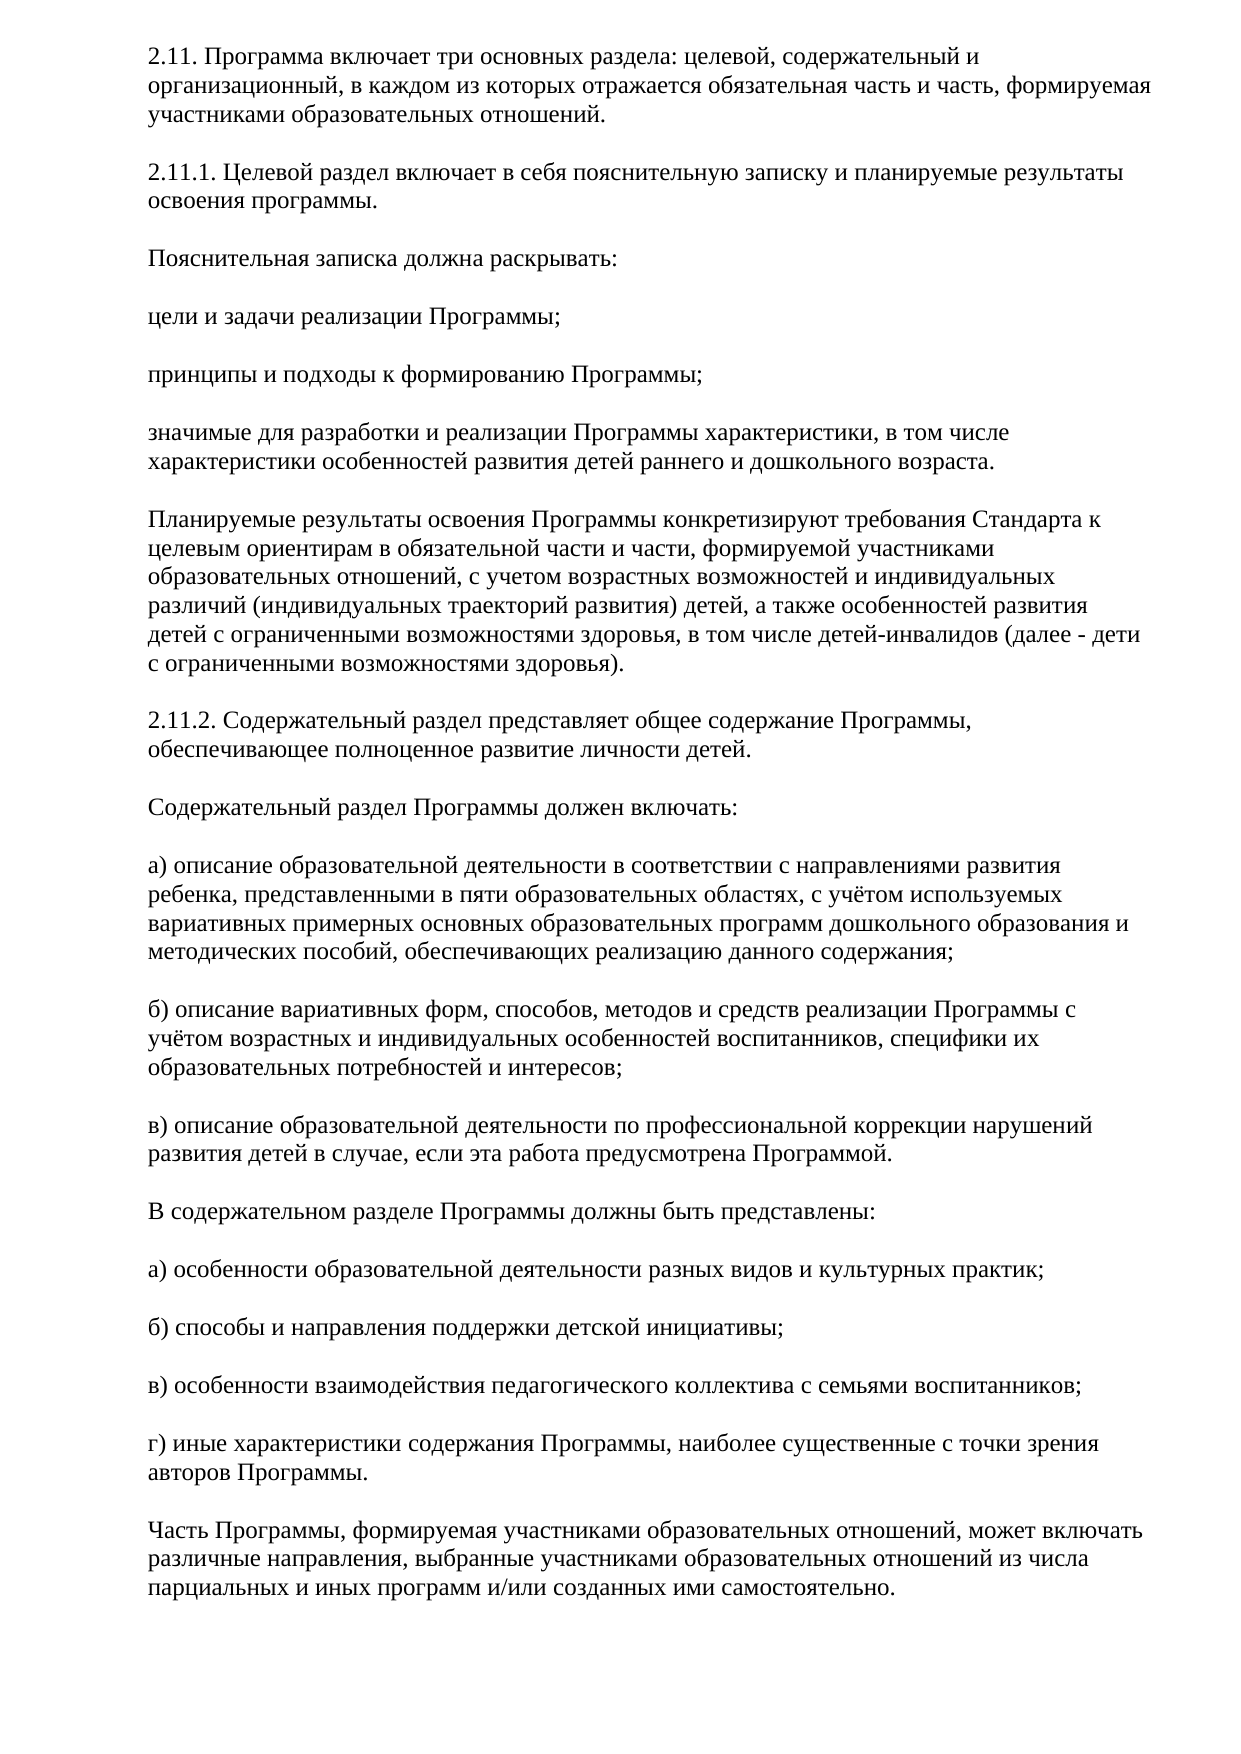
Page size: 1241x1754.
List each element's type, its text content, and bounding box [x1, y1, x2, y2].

text Планируемые результаты освоения Программы конкретизируют требования Стандарта к целевым ориентирам в обязательной части и части, формируемой участниками образовательных отношений, с учетом возрастных возможностей и индивидуальных различий (индивидуальных траекторий развития) детей, а также особенностей развития детей с ограниченными возможностями здоровья, в том числе детей-инвалидов (далее - дети с ограниченными возможностями здоровья). [148, 504, 1152, 676]
text Содержательный раздел Программы должен включать: [148, 792, 1152, 821]
text 2.11.1. Целевой раздел включает в себя пояснительную записку и планируемые результаты освоения программы. [148, 157, 1152, 214]
text а) описание образовательной деятельности в соответствии с направлениями развития ребенка, представленными в пяти образовательных областях, с учётом используемых вариативных примерных основных образовательных программ дошкольного образования и методических пособий, обеспечивающих реализацию данного содержания; [148, 850, 1152, 965]
text В содержательном разделе Программы должны быть представлены: [148, 1196, 1152, 1225]
text значимые для разработки и реализации Программы характеристики, в том числе характеристики особенностей развития детей раннего и дошкольного возраста. [148, 417, 1152, 475]
text г) иные характеристики содержания Программы, наиболее существенные с точки зрения авторов Программы. [148, 1428, 1152, 1486]
text принципы и подходы к формированию Программы; [148, 359, 1152, 388]
text б) описание вариативных форм, способов, методов и средств реализации Программы с учётом возрастных и индивидуальных особенностей воспитанников, специфики их образовательных потребностей и интересов; [148, 994, 1152, 1081]
text Пояснительная записка должна раскрывать: [148, 243, 1152, 272]
text в) описание образовательной деятельности по профессиональной коррекции нарушений развития детей в случае, если эта работа предусмотрена Программой. [148, 1110, 1152, 1167]
text 2.11. Программа включает три основных раздела: целевой, содержательный и организационный, в каждом из которых отражается обязательная часть и часть, формируемая участниками образовательных отношений. [148, 41, 1152, 128]
text а) особенности образовательной деятельности разных видов и культурных практик; [148, 1254, 1152, 1283]
text б) способы и направления поддержки детской инициативы; [148, 1312, 1152, 1341]
text 2.11.2. Содержательный раздел представляет общее содержание Программы, обеспечивающее полноценное развитие личности детей. [148, 706, 1152, 763]
text в) особенности взаимодействия педагогического коллектива с семьями воспитанников; [148, 1370, 1152, 1399]
text Часть Программы, формируемая участниками образовательных отношений, может включать различные направления, выбранные участниками образовательных отношений из числа парциальных и иных программ и/или созданных ими самостоятельно. [148, 1515, 1152, 1601]
text цели и задачи реализации Программы; [148, 301, 1152, 330]
